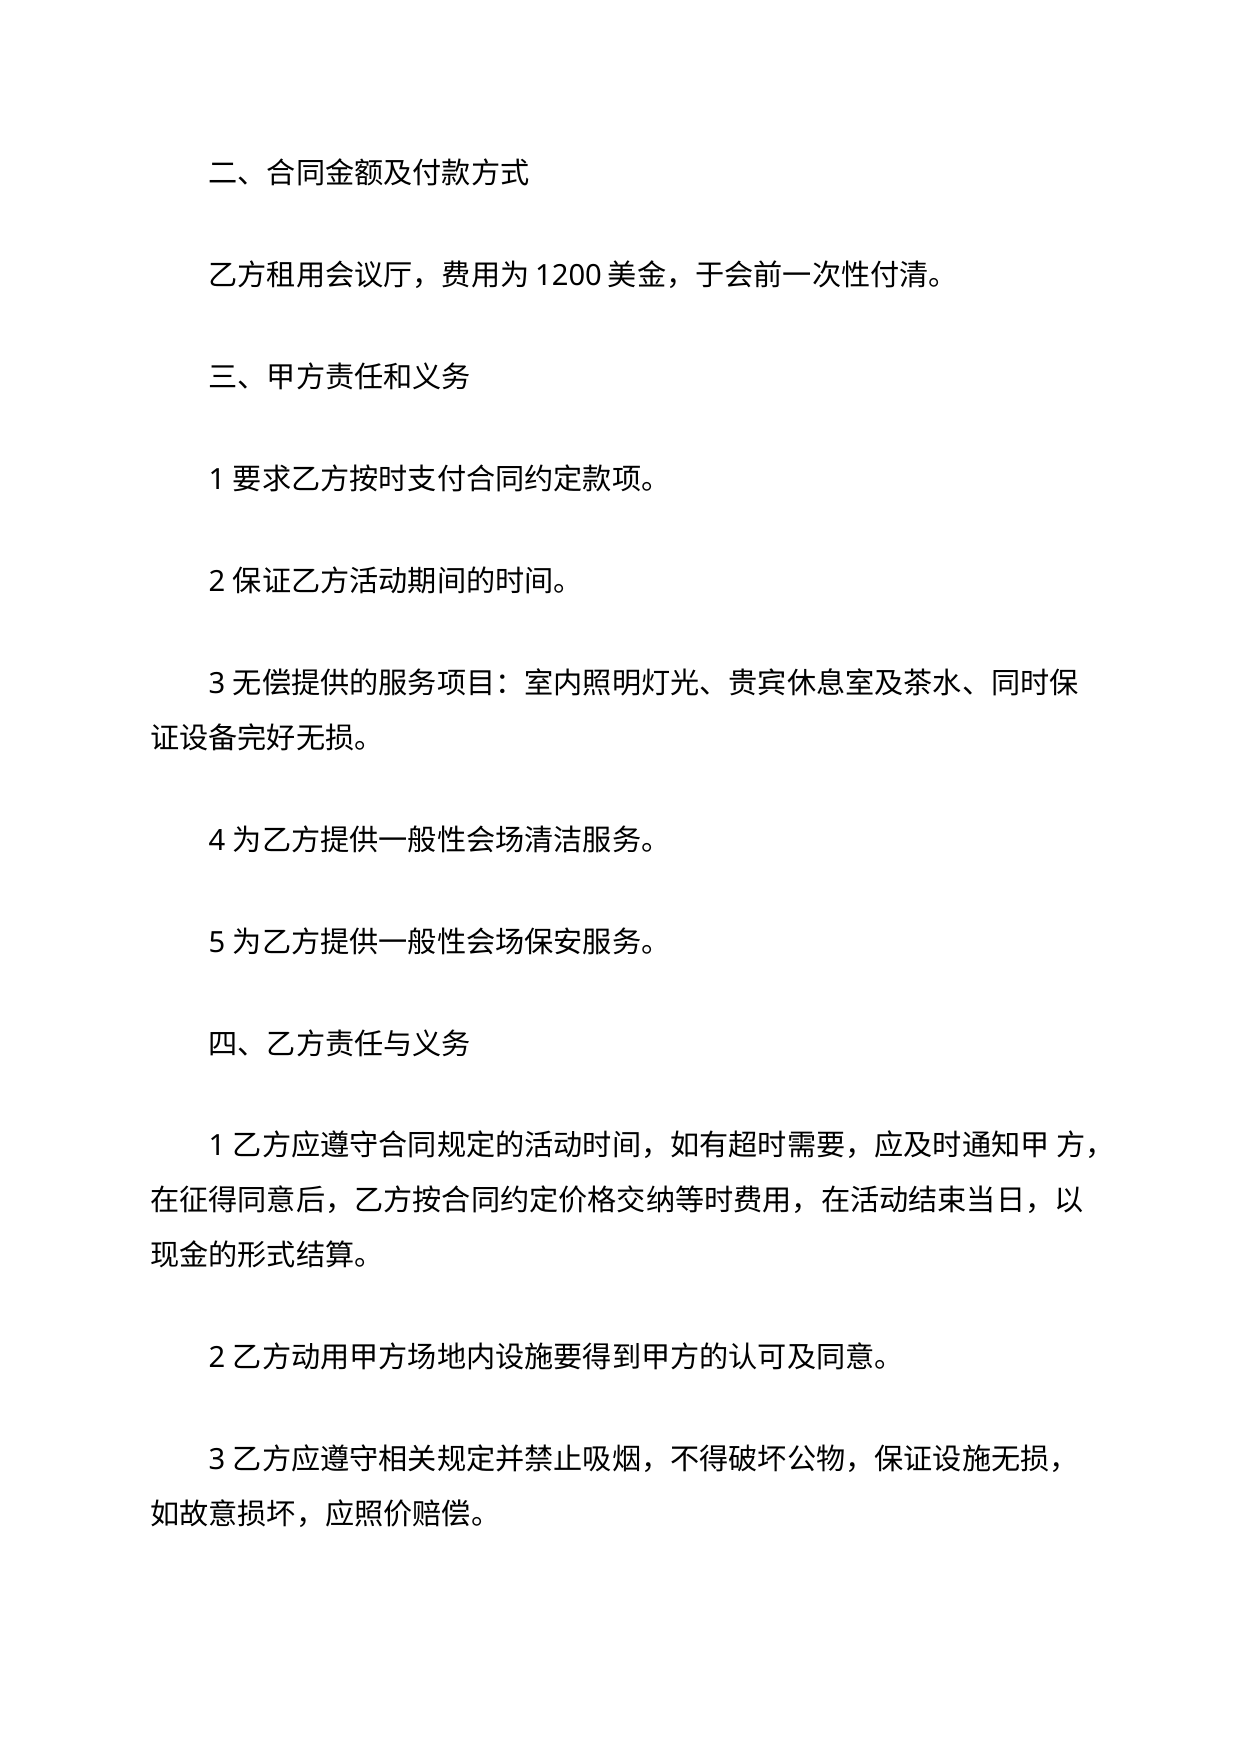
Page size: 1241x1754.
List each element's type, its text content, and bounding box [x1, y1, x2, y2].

text 二、合同金额及付款方式 [150, 150, 1090, 192]
text 1 乙方应遵守合同规定的活动时间，如有超时需要，应及时通知甲 方，在征得同意后，乙方按合同约定价格交纳等时费用，在活动结束当日，以现金的形式结算。 [150, 1122, 1090, 1274]
text 乙方租用会议厅，费用为1200美金，于会前一次性付清。 [150, 252, 1090, 294]
text 3 乙方应遵守相关规定并禁止吸烟，不得破坏公物，保证设施无损，如故意损坏，应照价赔偿。 [150, 1436, 1090, 1533]
text 2 保证乙方活动期间的时间。 [150, 557, 1090, 600]
text 四、乙方责任与义务 [150, 1020, 1090, 1062]
text 2 乙方动用甲方场地内设施要得到甲方的认可及同意。 [150, 1334, 1090, 1376]
text 4 为乙方提供一般性会场清洁服务。 [150, 816, 1090, 859]
text 5 为乙方提供一般性会场保安服务。 [150, 918, 1090, 961]
text 3 无偿提供的服务项目：室内照明灯光、贵宾休息室及茶水、同时保证设备完好无损。 [150, 659, 1090, 757]
text 1 要求乙方按时支付合同约定款项。 [150, 456, 1090, 498]
text 三、甲方责任和义务 [150, 354, 1090, 396]
